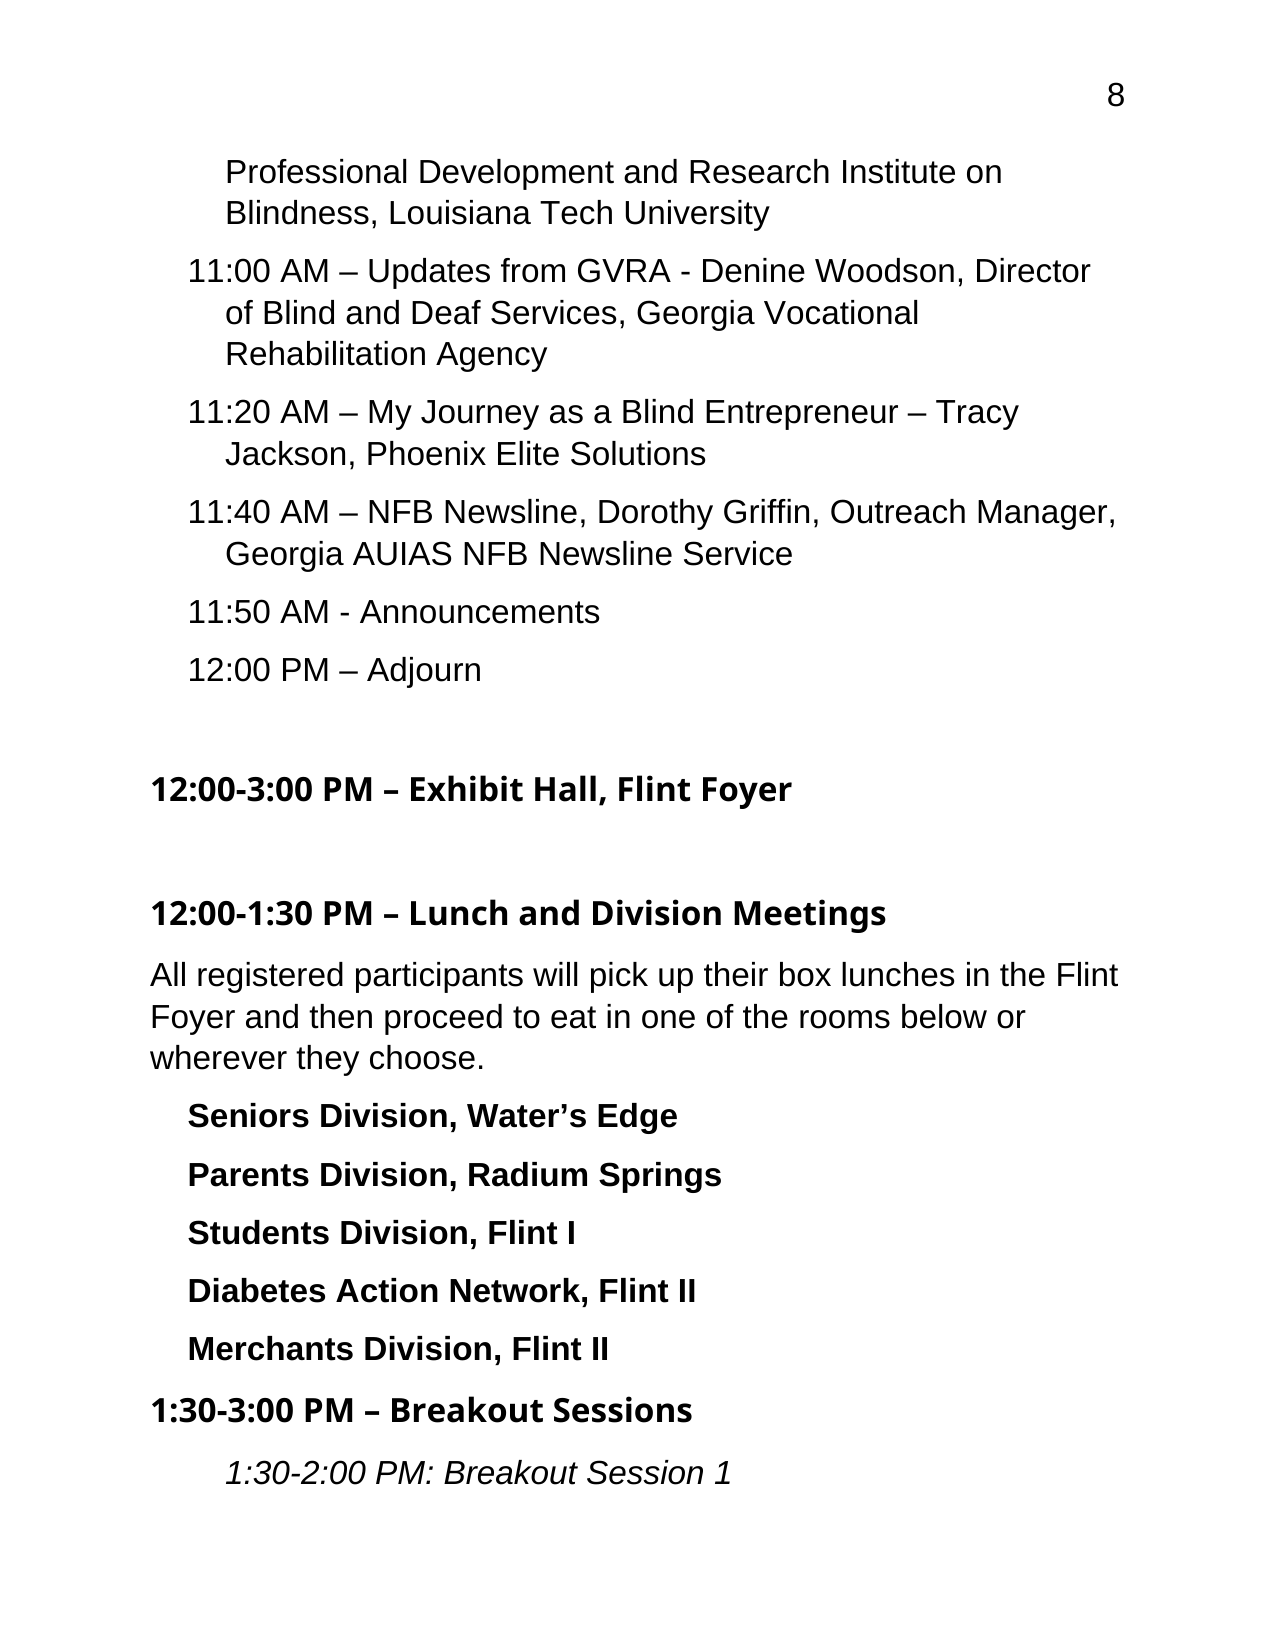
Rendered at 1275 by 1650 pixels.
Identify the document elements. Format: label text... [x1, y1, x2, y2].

subtitle Seniors Division, Water’s Edge [187, 1096, 1125, 1135]
subtitle Merchants Division, Flint II [187, 1329, 1125, 1367]
subtitle 1:30-2:00 PM: Breakout Session 1 [225, 1453, 1125, 1491]
subtitle Students Division, Flint I [187, 1213, 1125, 1251]
text 11:20 AM – My Journey as a Blind Entrepreneur – Tracy Jackson, Phoenix Elite Solutions [187, 392, 1125, 472]
subtitle 12:00-1:30 PM – Lunch and Division Meetings [150, 890, 1125, 935]
subtitle Parents Division, Radium Springs [187, 1154, 1125, 1193]
subtitle 12:00-3:00 PM – Exhibit Hall, Flint Foyer [150, 766, 1125, 811]
text 11:50 AM - Announcements [187, 592, 1125, 630]
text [187, 152, 1125, 232]
text 11:40 AM – NFB Newsline, Dorothy Griffin, Outreach Manager, Georgia AUIAS NFB Newsline Service [187, 492, 1125, 572]
subtitle 1:30-3:00 PM – Breakout Sessions [150, 1387, 1125, 1432]
text All registered participants will pick up their box lunches in the Flint Foyer and then proceed to eat in one of the rooms below or wherever they choose. [150, 955, 1125, 1077]
subtitle Diabetes Action Network, Flint II [187, 1271, 1125, 1309]
text 11:00 AM – Updates from GVRA - Denine Woodson, Director of Blind and Deaf Services, Georgia Vocational Rehabilitation Agency [187, 251, 1125, 373]
text 12:00 PM – Adjourn [187, 650, 1125, 688]
